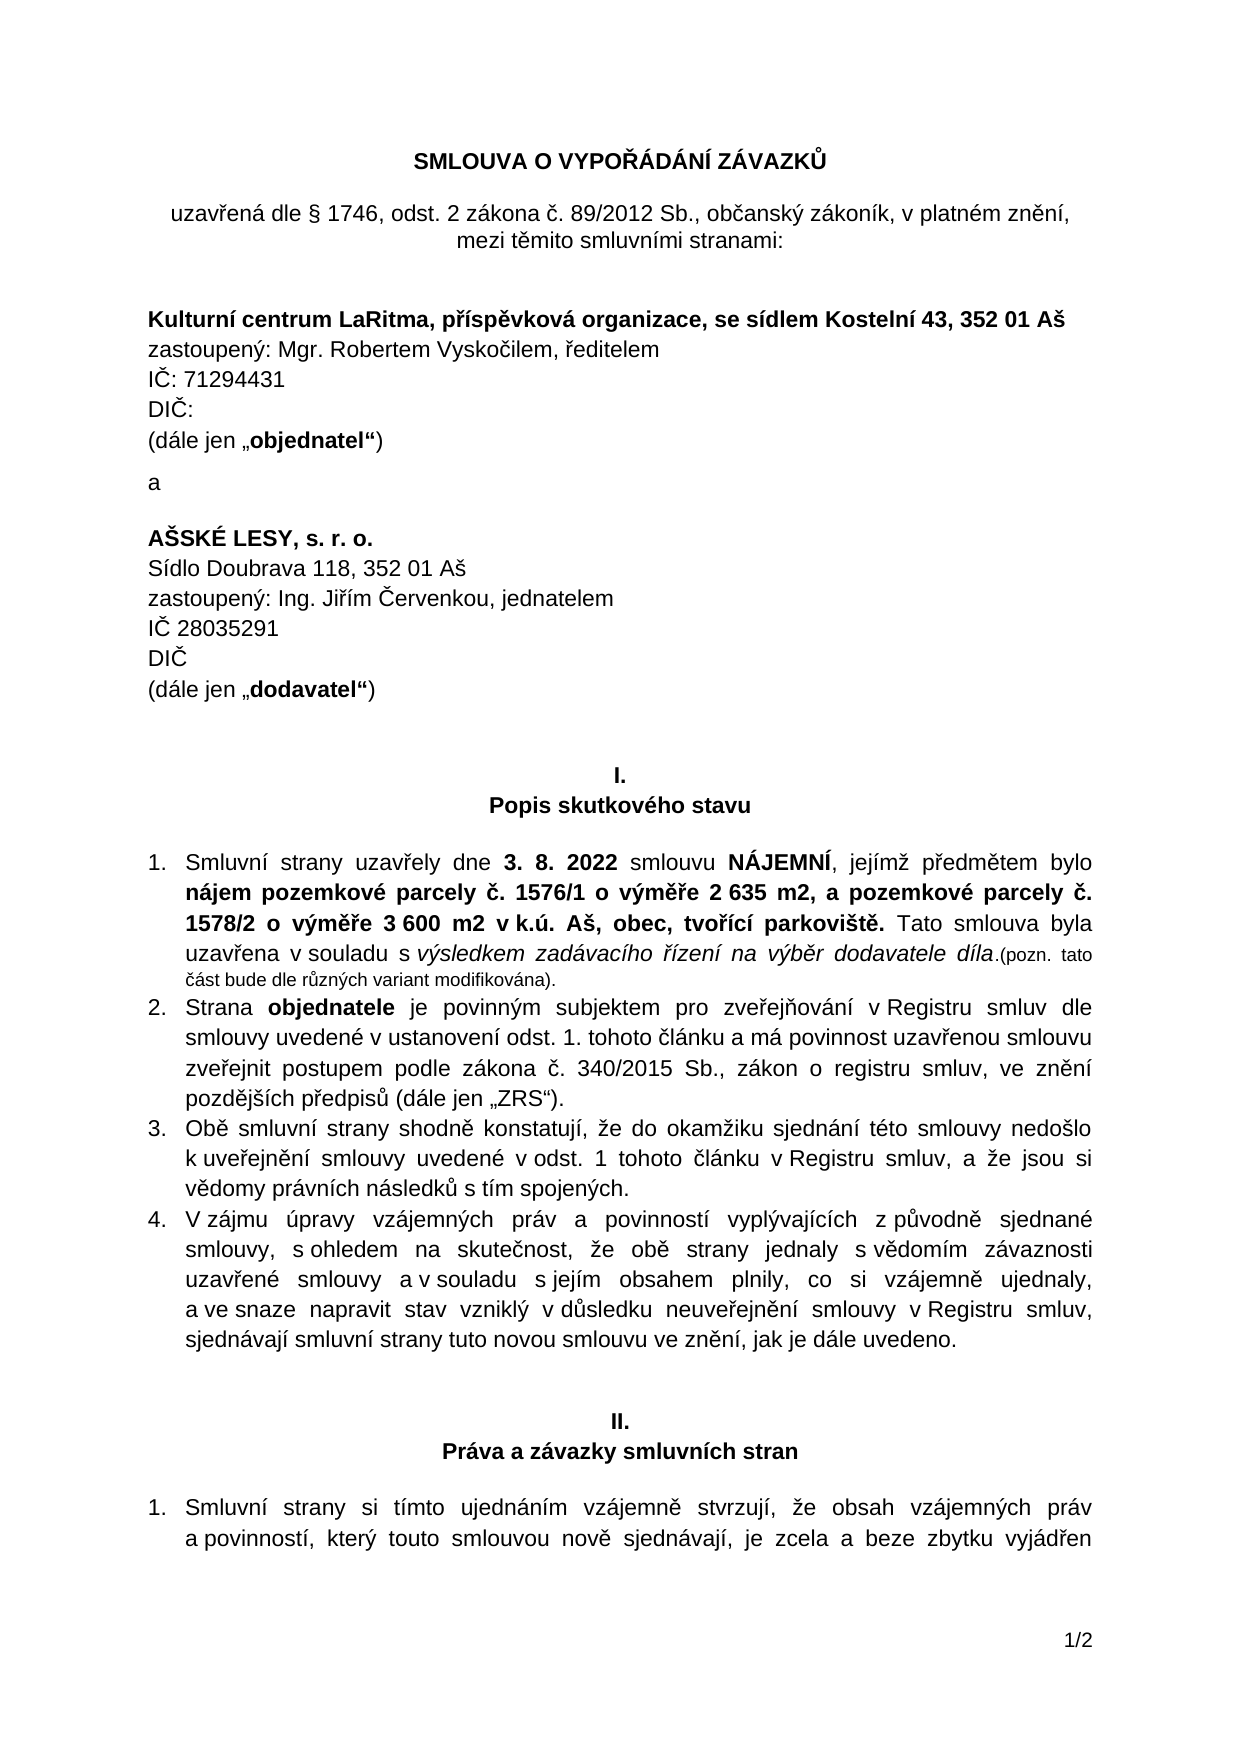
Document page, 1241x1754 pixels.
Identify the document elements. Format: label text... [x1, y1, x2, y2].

text Popis skutkového stavu [148, 792, 1093, 819]
text uzavřená dle § 1746, odst. 2 zákona č. 89/2012 Sb., občanský zákoník, v platném znění, mezi těmito smluvními stranami: [148, 200, 1093, 253]
text AŠSKÉ LESY, s. r. o. [148, 524, 1093, 551]
text a [148, 469, 1093, 496]
text Sídlo Doubrava 118, 352 01 Aš [148, 555, 1093, 581]
text (dále jen „objednatel“) [148, 427, 1093, 453]
title Smlouva o vypořádání závazků [148, 148, 1093, 174]
text IČ 28035291 [148, 615, 1093, 641]
text zastoupený: Ing. Jiřím Červenkou, jednatelem [148, 585, 1093, 611]
text zastoupený: Mgr. Robertem Vyskočilem, ředitelem [148, 336, 1093, 362]
text DIČ: [148, 396, 1093, 423]
text (dále jen „dodavatel“) [148, 676, 1093, 702]
text Práva a závazky smluvních stran [148, 1438, 1093, 1464]
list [148, 1494, 1093, 1551]
list V zájmu úpravy vzájemných práv a povinností vyplývajících z původně sjednané smlouvy, s ohledem na skutečnost, že obě strany jednaly s vědomím závaznosti uzavřené smlouvy a v souladu s jejím obsahem plnily, co si vzájemně ujednaly, a ve snaze napravit stav vzniklý v důsledku neuveřejnění smlouvy v Registru smluv, sjednávají smluvní strany tuto novou smlouvu ve znění, jak je dále uvedeno. [148, 1206, 1093, 1353]
text DIČ [148, 645, 1093, 672]
list Strana objednatele je povinným subjektem pro zveřejňování v Registru smluv dle smlouvy uvedené v ustanovení odst. 1. tohoto článku a má povinnost uzavřenou smlouvu zveřejnit postupem podle zákona č. 340/2015 Sb., zákon o registru smluv, ve znění pozdějších předpisů (dále jen „ZRS“). [148, 994, 1093, 1111]
list Smluvní strany uzavřely dne 3. 8. 2022 smlouvu NÁJEMNÍ, jejímž předmětem bylo nájem pozemkové parcely č. 1576/1 o výměře 2 635 m2, a pozemkové parcely č. 1578/2 o výměře 3 600 m2 v k.ú. Aš, obec, tvořící parkoviště. Tato smlouva byla uzavřena v souladu s výsledkem zadávacího řízení na výběr dodavatele díla.(pozn. tato část bude dle různých variant modifikována). [148, 849, 1093, 991]
text II. [148, 1408, 1093, 1434]
text I. [148, 762, 1093, 789]
text Kulturní centrum LaRitma, příspěvková organizace, se sídlem Kostelní 43, 352 01 Aš [148, 306, 1093, 332]
list Obě smluvní strany shodně konstatují, že do okamžiku sjednání této smlouvy nedošlo k uveřejnění smlouvy uvedené v odst. 1 tohoto článku v Registru smluv, a že jsou si vědomy právních následků s tím spojených. [148, 1115, 1093, 1202]
text IČ: 71294431 [148, 366, 1093, 392]
